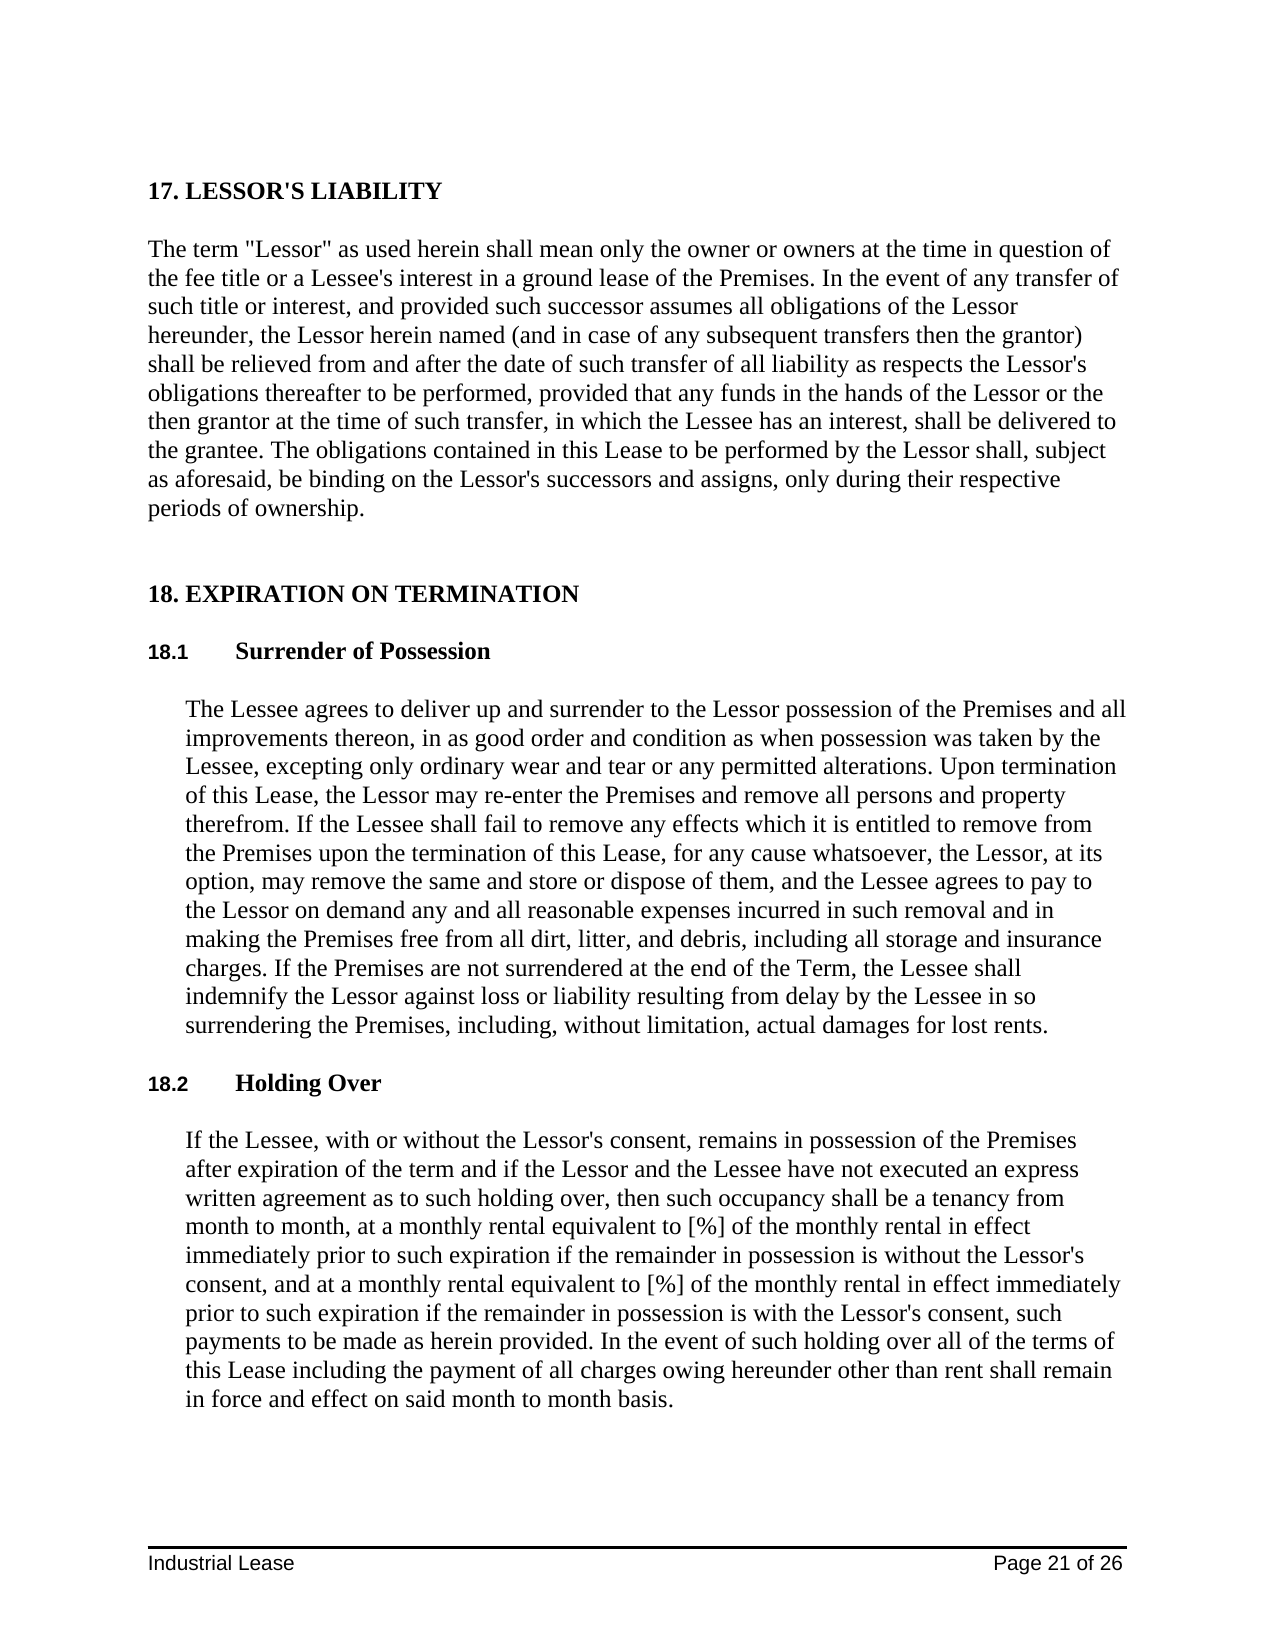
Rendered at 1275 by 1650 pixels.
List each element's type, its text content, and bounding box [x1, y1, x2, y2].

list Surrender of Possession [148, 636, 1127, 665]
list Holding Over [148, 1068, 1127, 1096]
text The term "Lessor" as used herein shall mean only the owner or owners at the time in question of the fee title or a Lessee's interest in a ground lease of the Premises. In the event of any transfer of such title or interest, and provided such successor assumes all obligations of the Lessor hereunder, the Lessor herein named (and in case of any subsequent transfers then the grantor) shall be relieved from and after the date of such transfer of all liability as respects the Lessor's obligations thereafter to be performed, provided that any funds in the hands of the Lessor or the then grantor at the time of such transfer, in which the Lessee has an interest, shall be delivered to the grantee. The obligations contained in this Lease to be performed by the Lessor shall, subject as aforesaid, be binding on the Lessor's successors and assigns, only during their respective periods of ownership. [148, 234, 1127, 521]
list LESSOR'S LIABILITY [148, 176, 1127, 205]
list EXPIRATION ON TERMINATION [148, 579, 1127, 608]
text If the Lessee, with or without the Lessor's consent, remains in possession of the Premises after expiration of the term and if the Lessor and the Lessee have not executed an express written agreement as to such holding over, then such occupancy shall be a tenancy from month to month, at a monthly rental equivalent to [%] of the monthly rental in effect immediately prior to such expiration if the remainder in possession is without the Lessor's consent, and at a monthly rental equivalent to [%] of the monthly rental in effect immediately prior to such expiration if the remainder in possession is with the Lessor's consent, such payments to be made as herein provided. In the event of such holding over all of the terms of this Lease including the payment of all charges owing hereunder other than rent shall remain in force and effect on said month to month basis. [185, 1125, 1127, 1413]
text The Lessee agrees to deliver up and surrender to the Lessor possession of the Premises and all improvements thereon, in as good order and condition as when possession was taken by the Lessee, excepting only ordinary wear and tear or any permitted alterations. Upon termination of this Lease, the Lessor may re-enter the Premises and remove all persons and property therefrom. If the Lessee shall fail to remove any effects which it is entitled to remove from the Premises upon the termination of this Lease, for any cause whatsoever, the Lessor, at its option, may remove the same and store or dispose of them, and the Lessee agrees to pay to the Lessor on demand any and all reasonable expenses incurred in such removal and in making the Premises free from all dirt, litter, and debris, including all storage and insurance charges. If the Premises are not surrendered at the end of the Term, the Lessee shall indemnify the Lessor against loss or liability resulting from delay by the Lessee in so surrendering the Premises, including, without limitation, actual damages for lost rents. [185, 694, 1127, 1039]
